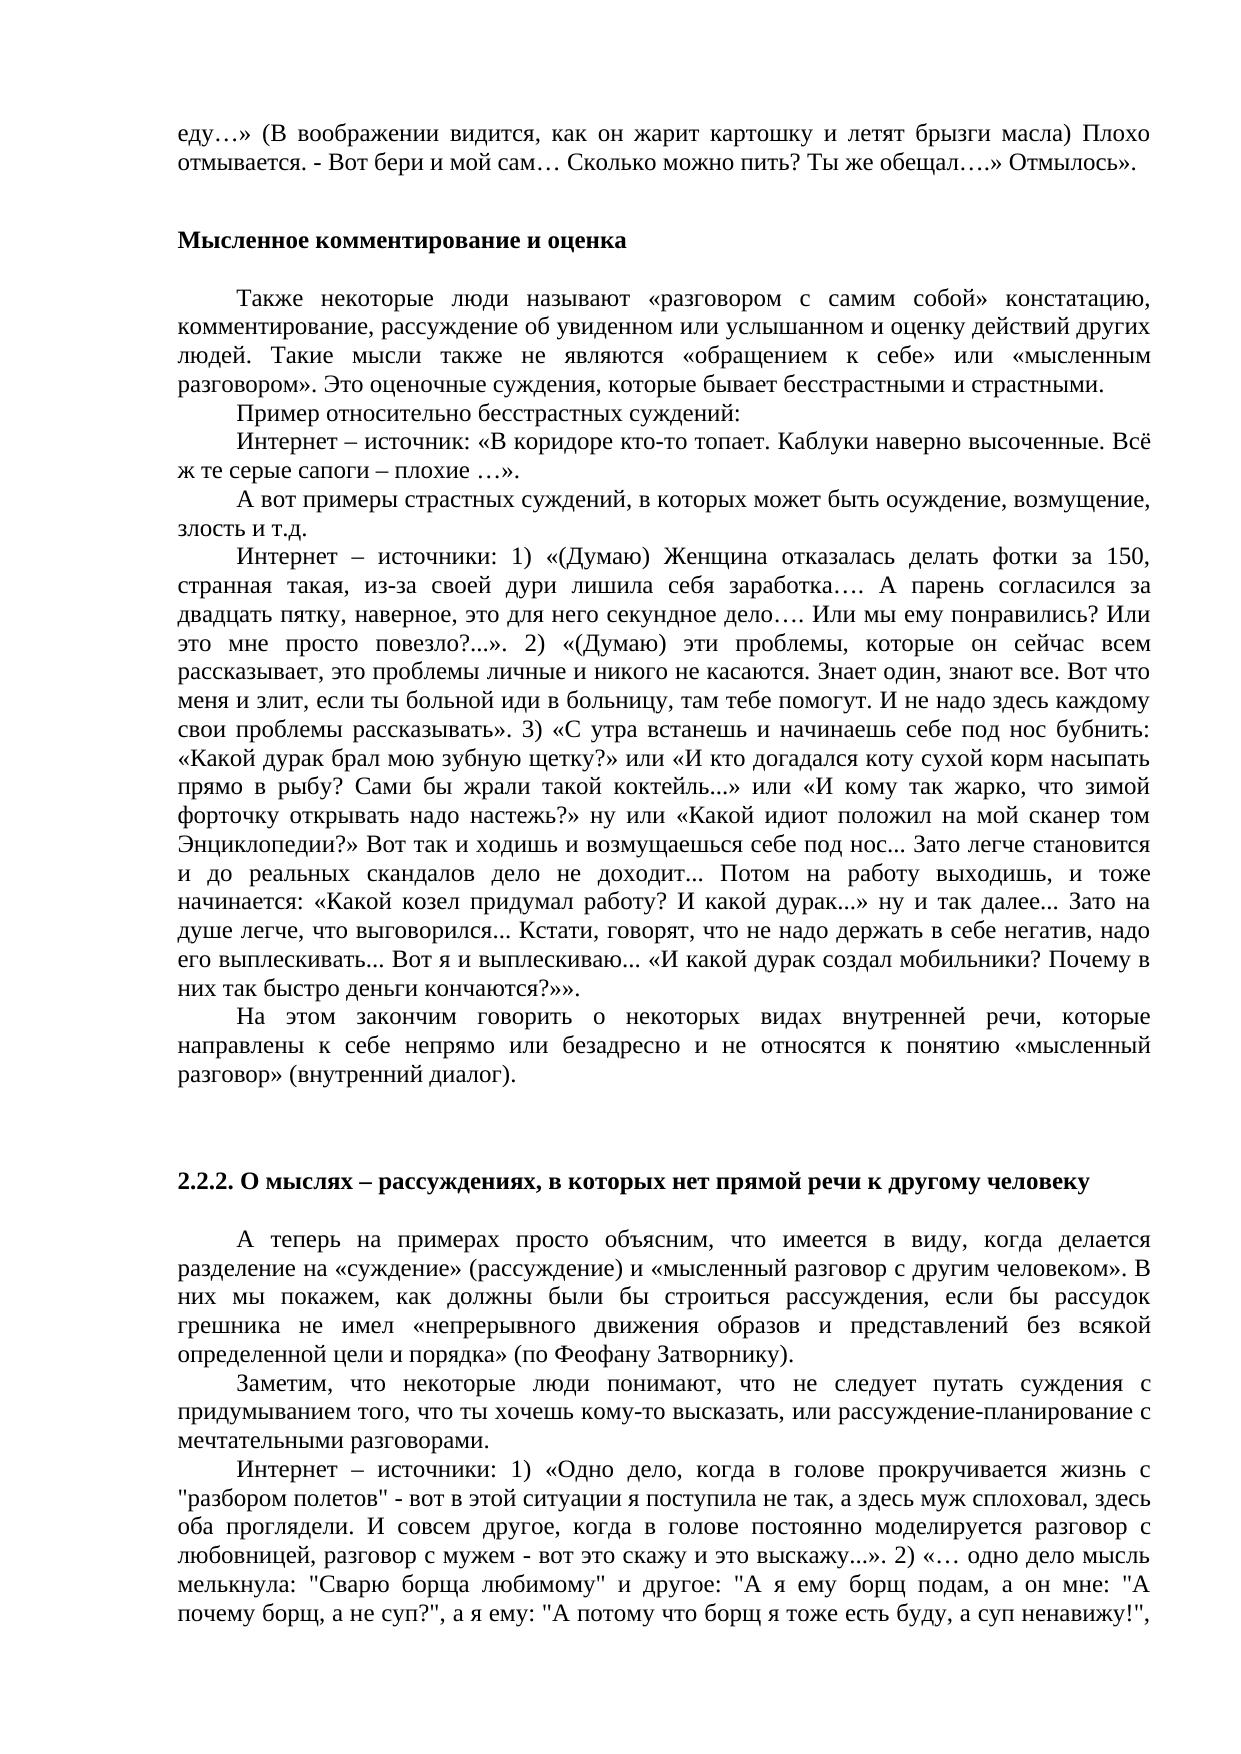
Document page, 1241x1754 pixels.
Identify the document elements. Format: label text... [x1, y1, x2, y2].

text Интернет – источник: «В коридоре кто-то топает. Каблуки наверно высоченные. Всё ж те серые сапоги – плохие …». [177, 426, 1152, 484]
text На этом закончим говорить о некоторых видах внутренней речи, которые направлены к себе непрямо или безадресно и не относятся к понятию «мысленный разговор» (внутренний диалог). [177, 1001, 1152, 1088]
text Интернет – источники: 1) «(Думаю) Женщина отказалась делать фотки за 150, странная такая, из-за своей дури лишила себя заработка…. А парень согласился за двадцать пятку, наверное, это для него секундное дело…. Или мы ему понравились? Или это мне просто повезло?...». 2) «(Думаю) эти проблемы, которые он сейчас всем рассказывает, это проблемы личные и никого не касаются. Знает один, знают все. Вот что меня и злит, если ты больной иди в больницу, там тебе помогут. И не надо здесь каждому свои проблемы рассказывать». 3) «С утра встанешь и начинаешь себе под нос бубнить: «Какой дурак брал мою зубную щетку?» или «И кто догадался коту сухой корм насыпать прямо в рыбу? Сами бы жрали такой коктейль...» или «И кому так жарко, что зимой форточку открывать надо настежь?» ну или «Какой идиот положил на мой сканер том Энциклопедии?» Вот так и ходишь и возмущаешься себе под нос... Зато легче становится и до реальных скандалов дело не доходит... Потом на работу выходишь, и тоже начинается: «Какой козел придумал работу? И какой дурак...» ну и так далее... Зато на душе легче, что выговорился... Кстати, говорят, что не надо держать в себе негатив, надо его выплескивать... Вот я и выплескиваю... «И какой дурак создал мобильники? Почему в них так быстро деньги кончаются?»». [177, 541, 1152, 1001]
text Заметим, что некоторые люди понимают, что не следует путать суждения с придумыванием того, что ты хочешь кому-то высказать, или рассуждение-планирование с мечтательными разговорами. [177, 1368, 1152, 1454]
text Пример относительно бесстрастных суждений: [177, 398, 1152, 426]
text Также некоторые люди называют «разговором с самим собой» констатацию, комментирование, рассуждение об увиденном или услышанном и оценку действий других людей. Такие мысли также не являются «обращением к себе» или «мысленным разговором». Это оценочные суждения, которые бывает бесстрастными и страстными. [177, 283, 1152, 398]
subtitle 2.2.2. О мыслях – рассуждениях, в которых нет прямой речи к другому человеку [177, 1166, 1152, 1195]
text А теперь на примерах просто объясним, что имеется в виду, когда делается разделение на «суждение» (рассуждение) и «мысленный разговор с другим человеком». В них мы покажем, как должны были бы строиться рассуждения, если бы рассудок грешника не имел «непрерывного движения образов и представлений без всякой определенной цели и порядка» (по Феофану Затворнику). [177, 1224, 1152, 1368]
subtitle Мысленное комментирование и оценка [177, 225, 1152, 254]
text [177, 1454, 1152, 1626]
text А вот примеры страстных суждений, в которых может быть осуждение, возмущение, злость и т.д. [177, 484, 1152, 541]
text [177, 118, 1152, 176]
